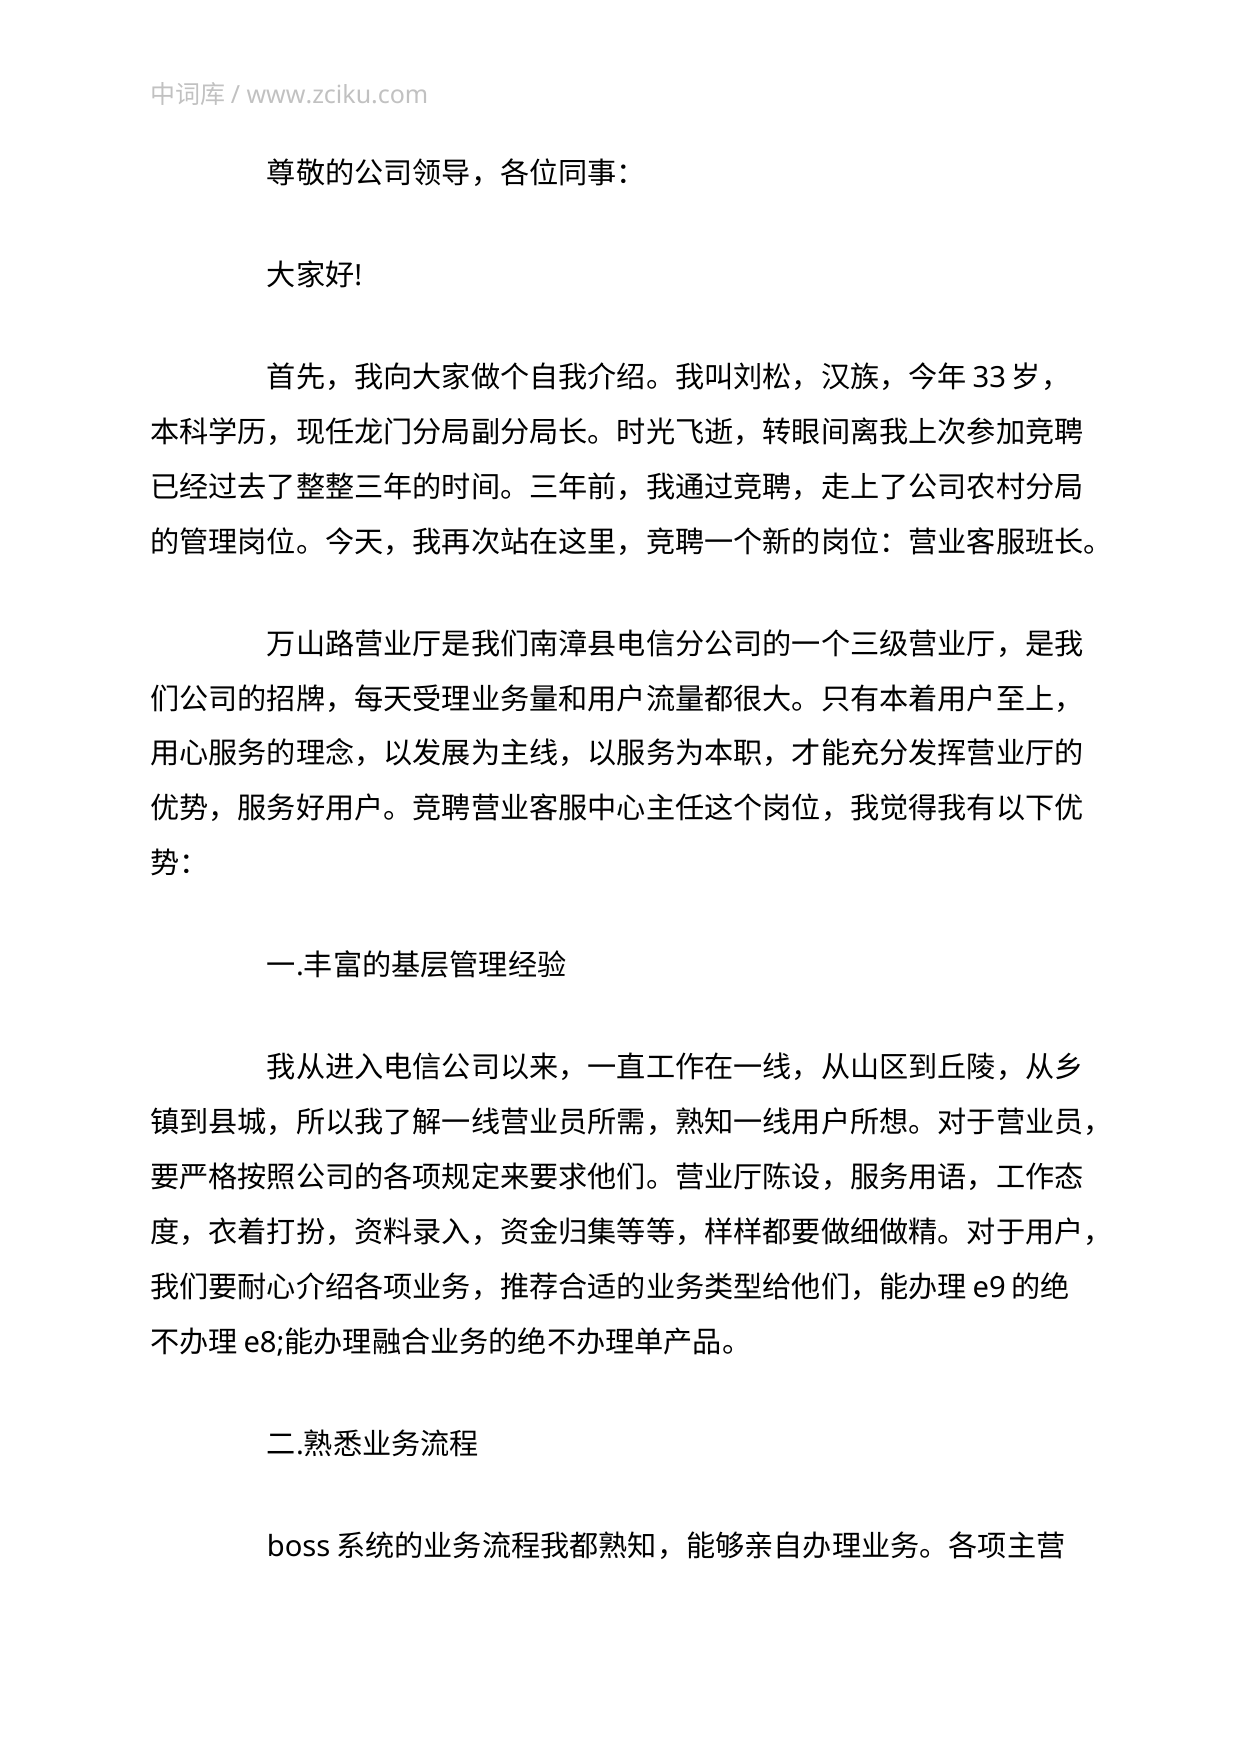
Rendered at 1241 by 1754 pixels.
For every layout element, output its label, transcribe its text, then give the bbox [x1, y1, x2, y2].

text 我从进入电信公司以来，一直工作在一线，从山区到丘陵，从乡镇到县城，所以我了解一线营业员所需，熟知一线用户所想。对于营业员，要严格按照公司的各项规定来要求他们。营业厅陈设，服务用语，工作态度，衣着打扮，资料录入，资金归集等等，样样都要做细做精。对于用户，我们要耐心介绍各项业务，推荐合适的业务类型给他们，能办理e9的绝不办理e8;能办理融合业务的绝不办理单产品。 [150, 1044, 1090, 1361]
text 一.丰富的基层管理经验 [150, 942, 1090, 984]
text 尊敬的公司领导，各位同事： [150, 150, 1090, 192]
text 大家好! [150, 252, 1090, 294]
text 二.熟悉业务流程 [150, 1420, 1090, 1463]
text 首先，我向大家做个自我介绍。我叫刘松，汉族，今年33岁，本科学历，现任龙门分局副分局长。时光飞逝，转眼间离我上次参加竞聘已经过去了整整三年的时间。三年前，我通过竞聘，走上了公司农村分局的管理岗位。今天，我再次站在这里，竞聘一个新的岗位：营业客服班长。 [150, 354, 1090, 561]
text 万山路营业厅是我们南漳县电信分公司的一个三级营业厅，是我们公司的招牌，每天受理业务量和用户流量都很大。只有本着用户至上，用心服务的理念，以发展为主线，以服务为本职，才能充分发挥营业厅的优势，服务好用户。竞聘营业客服中心主任这个岗位，我觉得我有以下优势： [150, 620, 1090, 882]
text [150, 1522, 1090, 1564]
